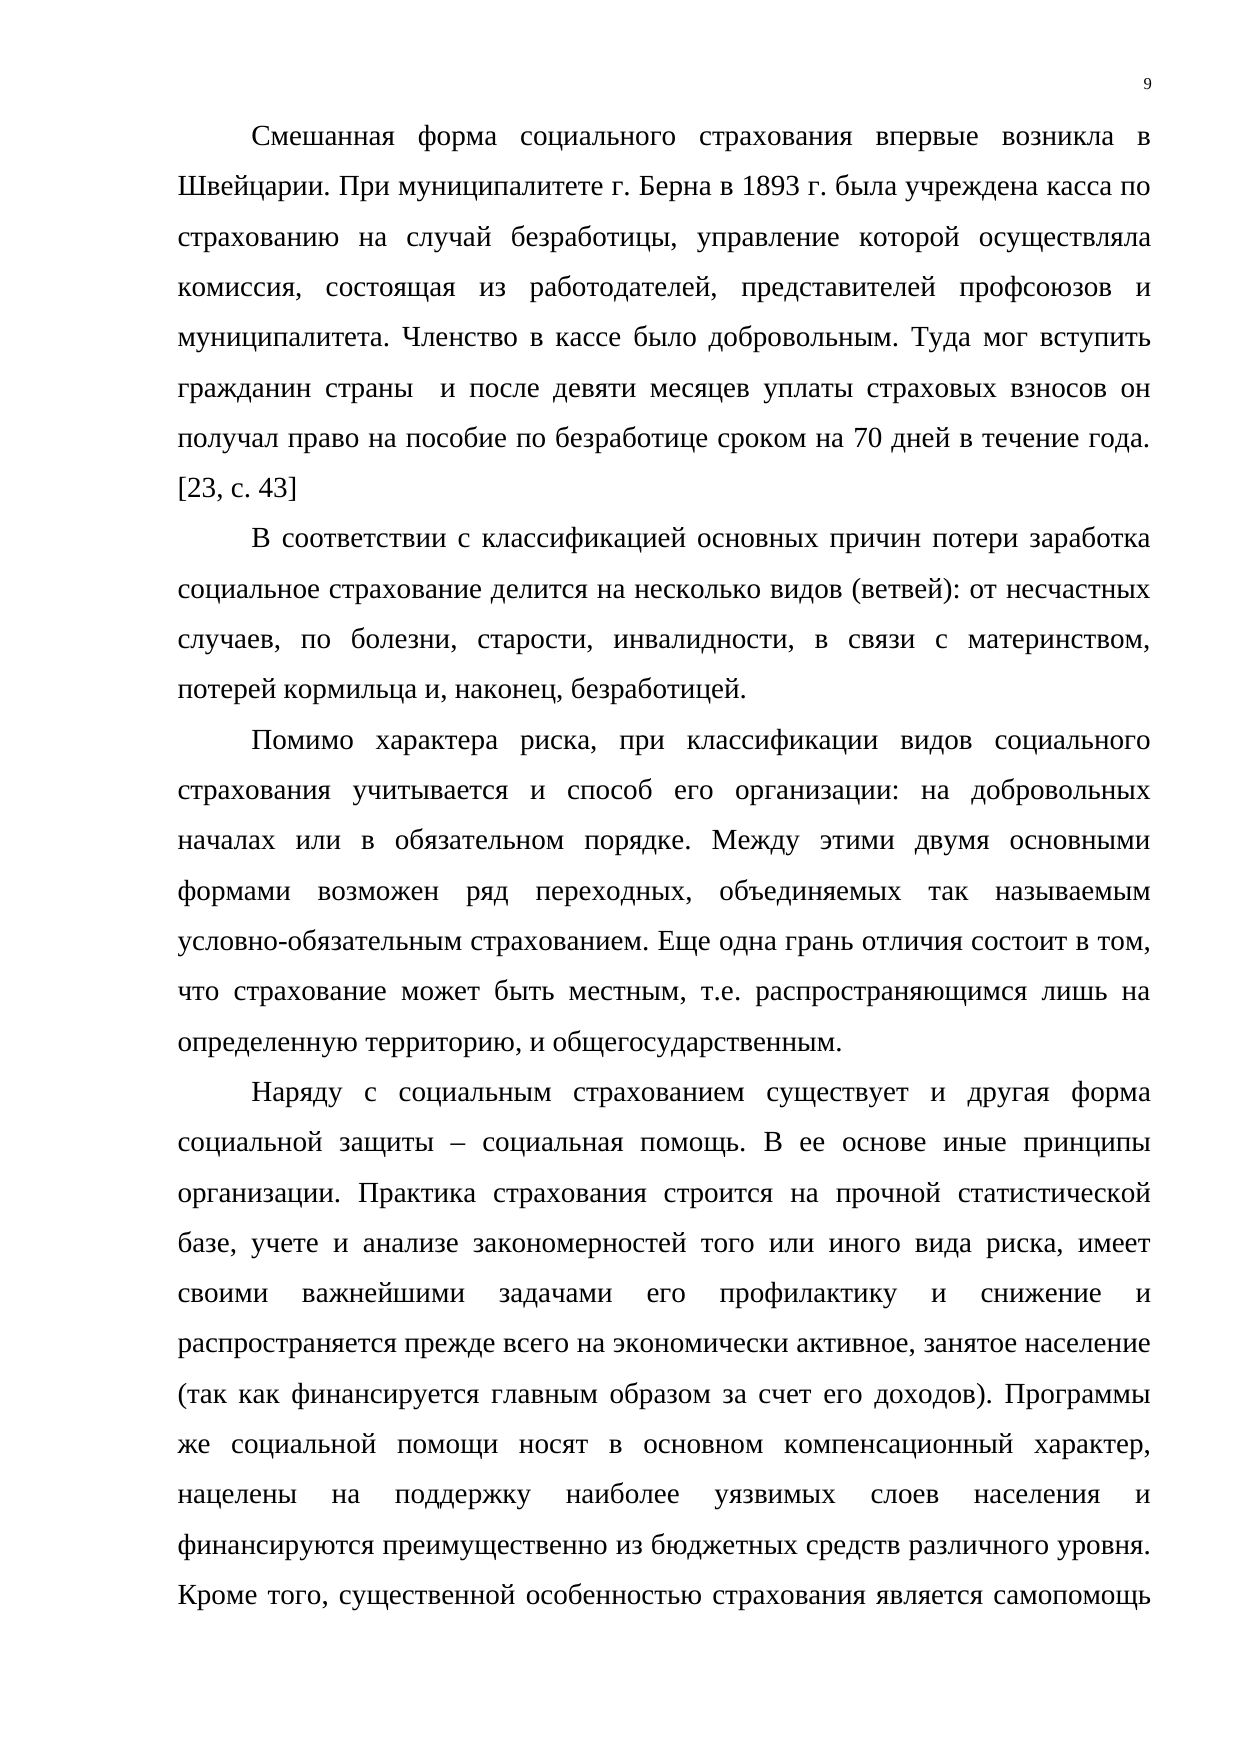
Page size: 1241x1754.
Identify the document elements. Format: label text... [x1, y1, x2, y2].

text Помимо характера риска, при классификации видов социального страхования учитывается и способ его организации: на добровольных началах или в обязательном порядке. Между этими двумя основными формами возможен ряд переходных, объединяемых так называемым условно-обязательным страхованием. Еще одна грань отличия состоит в том, что страхование может быть местным, т.е. распространяющимся лишь на определенную территорию, и общегосударственным. [177, 722, 1152, 1057]
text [177, 1074, 1152, 1611]
text Смешанная форма социального страхования впервые возникла в Швейцарии. При муниципалитете г. Берна в . была учреждена касса по страхованию на случай безработицы, управление которой осуществляла комиссия, состоящая из работодателей, представителей профсоюзов и муниципалитета. Членство в кассе было добровольным. Туда мог вступить гражданин страны и после девяти месяцев уплаты страховых взносов он получал право на пособие по безработице сроком на 70 дней в течение года. [23, с. 43] [177, 118, 1152, 504]
text В соответствии с классификацией основных причин потери заработка социальное страхование делится на несколько видов (ветвей): от несчастных случаев, по болезни, старости, инвалидности, в связи с материнством, потерей кормильца и, наконец, безработицей. [177, 521, 1152, 705]
